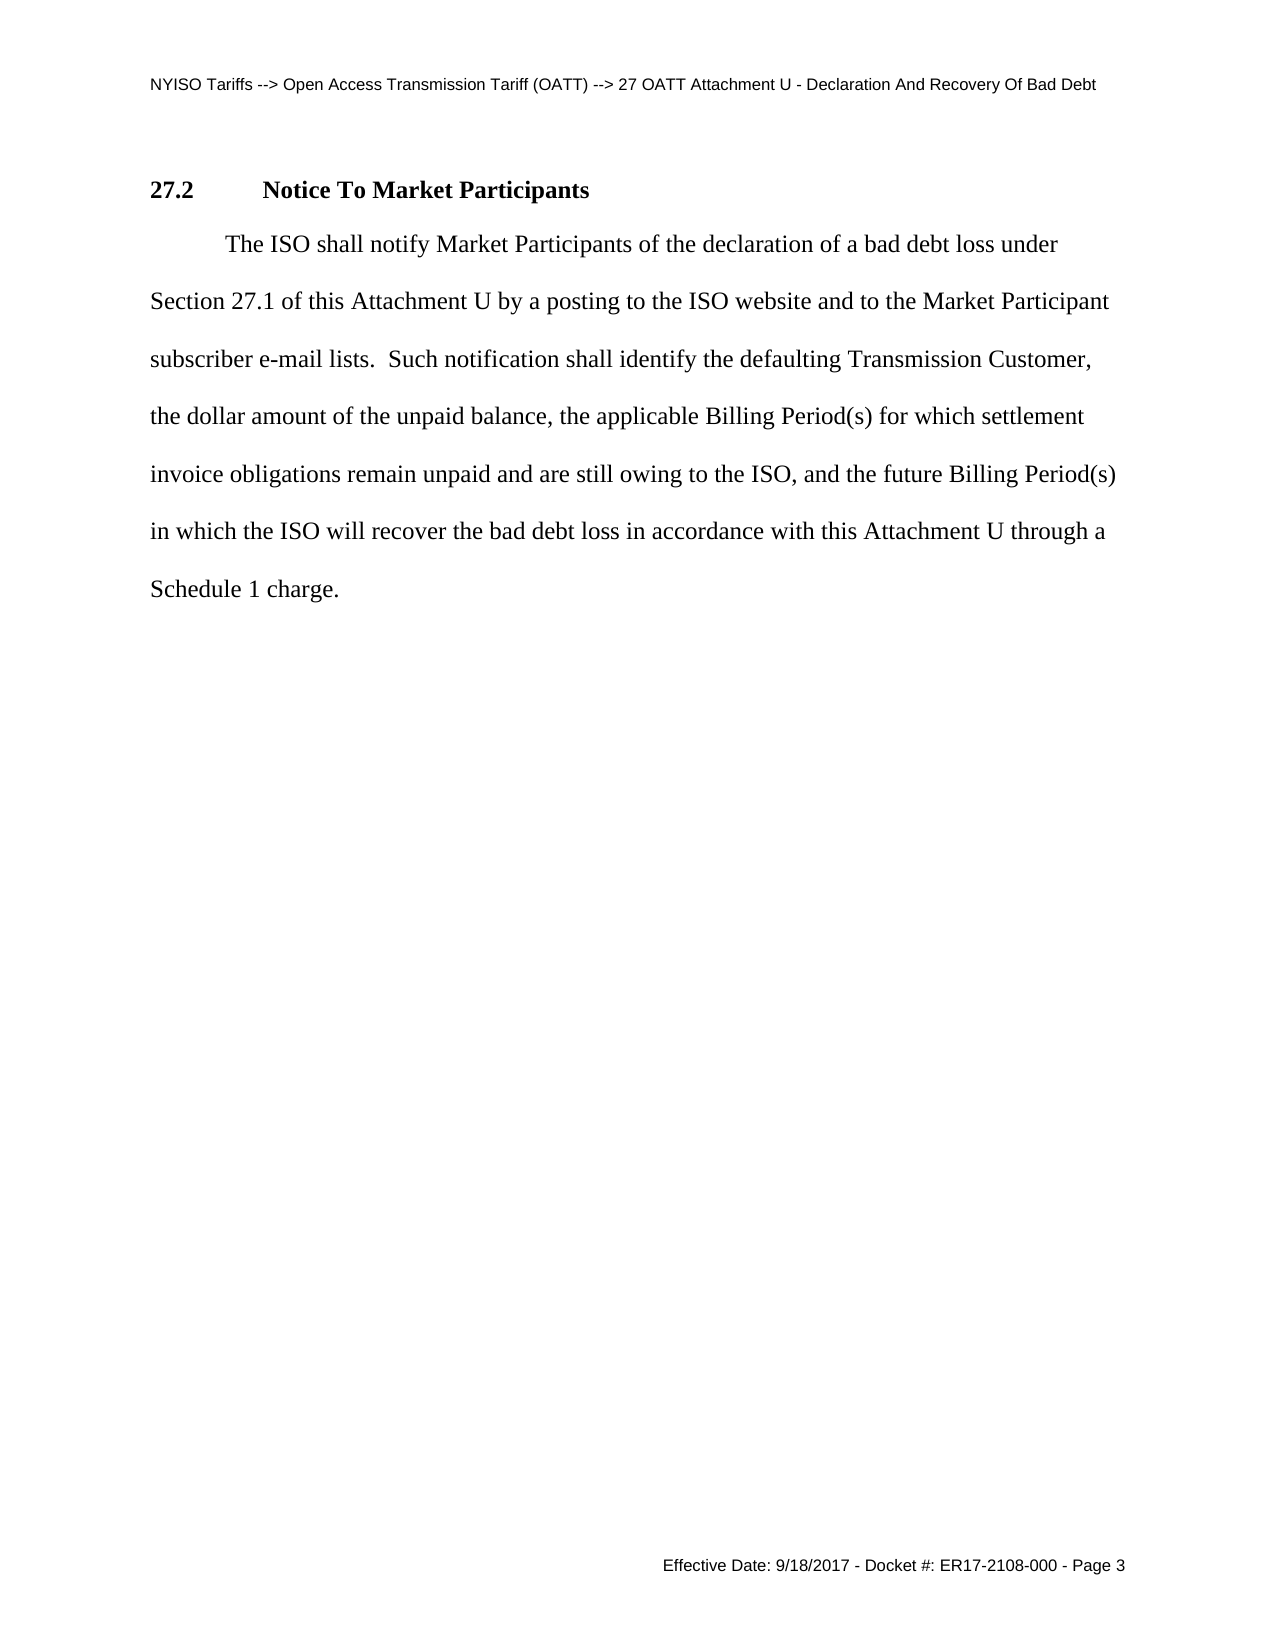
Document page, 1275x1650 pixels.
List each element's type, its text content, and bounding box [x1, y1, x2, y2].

subtitle 27.2 Notice To Market Participants [150, 175, 1123, 204]
text The ISO shall notify Market Participants of the declaration of a bad debt loss under Section 27.1 of this Attachment U by a posting to the ISO website and to the Market Participant subscriber e-mail lists. Such notification shall identify the defaulting Transmission Customer, the dollar amount of the unpaid balance, the applicable Billing Period(s) for which settlement invoice obligations remain unpaid and are still owing to the ISO, and the future Billing Period(s) in which the ISO will recover the bad debt loss in accordance with this Attachment U through a Schedule 1 charge. [150, 229, 1125, 602]
